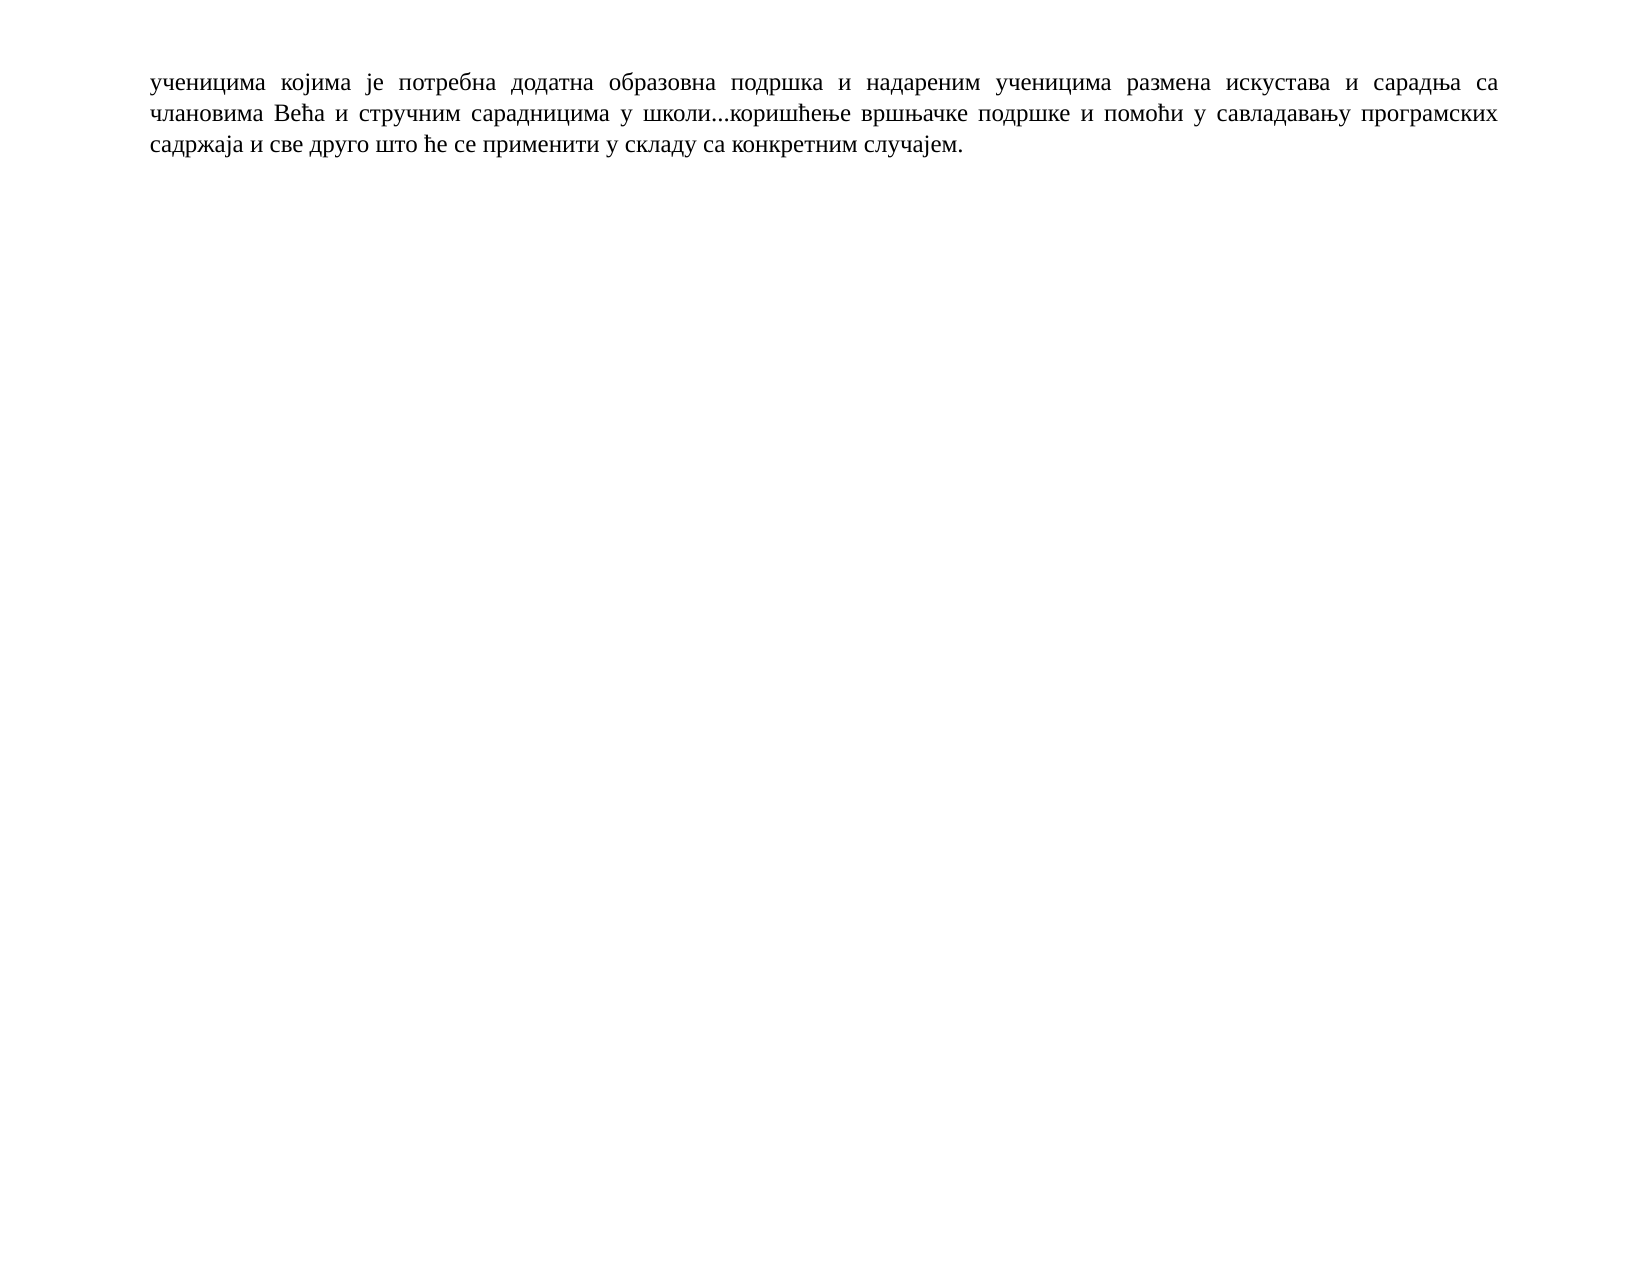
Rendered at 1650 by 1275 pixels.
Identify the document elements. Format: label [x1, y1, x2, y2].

text [148, 67, 1500, 158]
